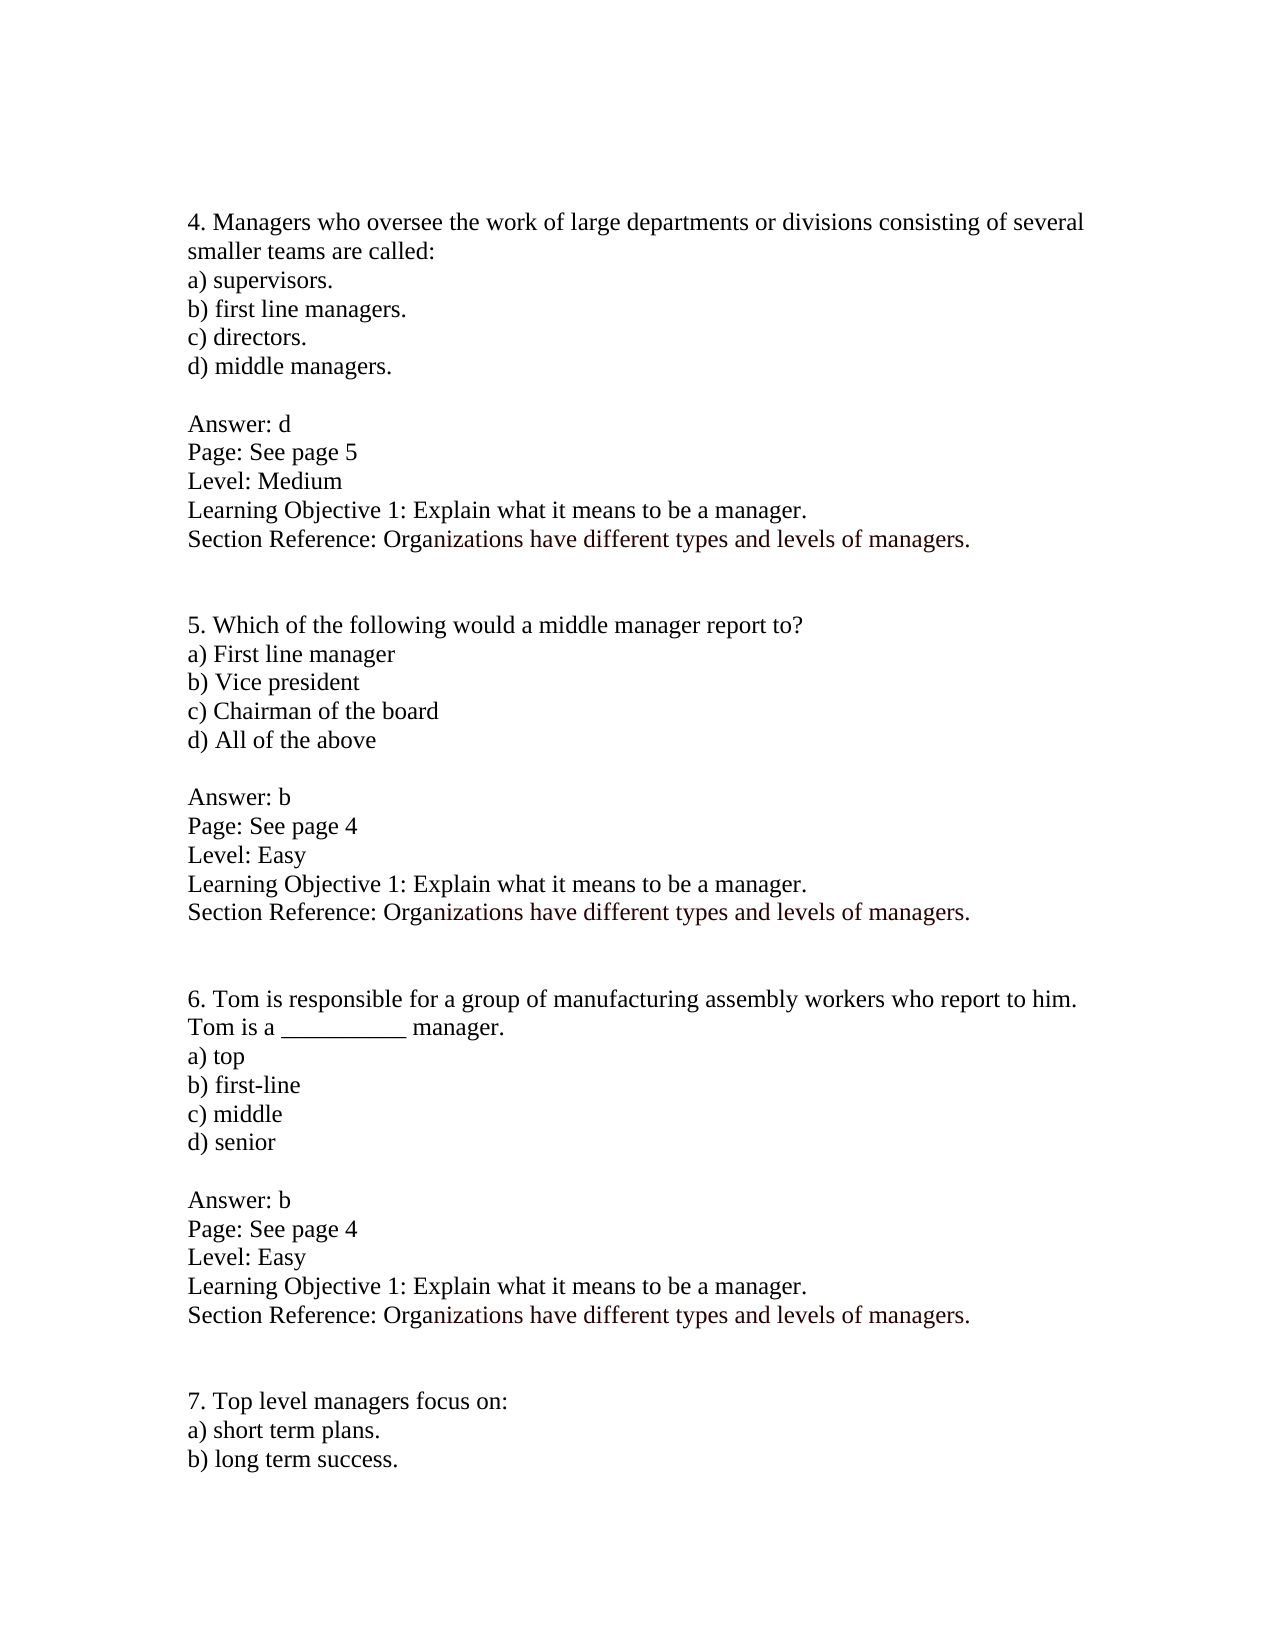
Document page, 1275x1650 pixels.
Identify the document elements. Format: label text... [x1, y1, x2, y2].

text 6. Tom is responsible for a group of manufacturing assembly workers who report to him. Tom is a __________ manager. [187, 984, 1087, 1041]
text 4. Managers who oversee the work of large departments or divisions consisting of several smaller teams are called: [187, 207, 1087, 265]
text a) First line manager [187, 639, 1087, 667]
text Page: See page 4 [187, 811, 1087, 840]
text c) directors. [187, 322, 1087, 351]
text c) Chairman of the board [187, 696, 1087, 725]
text Answer: d [187, 409, 1087, 437]
text c) middle [187, 1099, 1087, 1127]
text a) top [187, 1041, 1087, 1070]
text Learning Objective 1: Explain what it means to be a manager. [187, 1271, 1087, 1300]
text Section Reference: Organizations have different types and levels of managers. [187, 524, 1087, 552]
text Section Reference: Organizations have different types and levels of managers. [187, 897, 1087, 926]
text Page: See page 4 [187, 1214, 1087, 1242]
text Answer: b [187, 782, 1087, 811]
text 5. Which of the following would a middle manager report to? [187, 610, 1087, 639]
text Learning Objective 1: Explain what it means to be a manager. [187, 495, 1087, 524]
text d) senior [187, 1127, 1087, 1156]
text d) middle managers. [187, 351, 1087, 380]
text Level: Medium [187, 466, 1087, 495]
text Level: Easy [187, 840, 1087, 869]
text 7. Top level managers focus on: [187, 1386, 1087, 1415]
text b) first-line [187, 1070, 1087, 1099]
text d) All of the above [187, 725, 1087, 754]
text a) supervisors. [187, 265, 1087, 294]
text b) first line managers. [187, 294, 1087, 322]
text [187, 1300, 1087, 1329]
text Answer: b [187, 1185, 1087, 1214]
text b) Vice president [187, 667, 1087, 696]
text b) long term success. [187, 1444, 1087, 1472]
text Learning Objective 1: Explain what it means to be a manager. [187, 869, 1087, 897]
text Level: Easy [187, 1242, 1087, 1271]
text a) short term plans. [187, 1415, 1087, 1444]
text Page: See page 5 [187, 437, 1087, 466]
